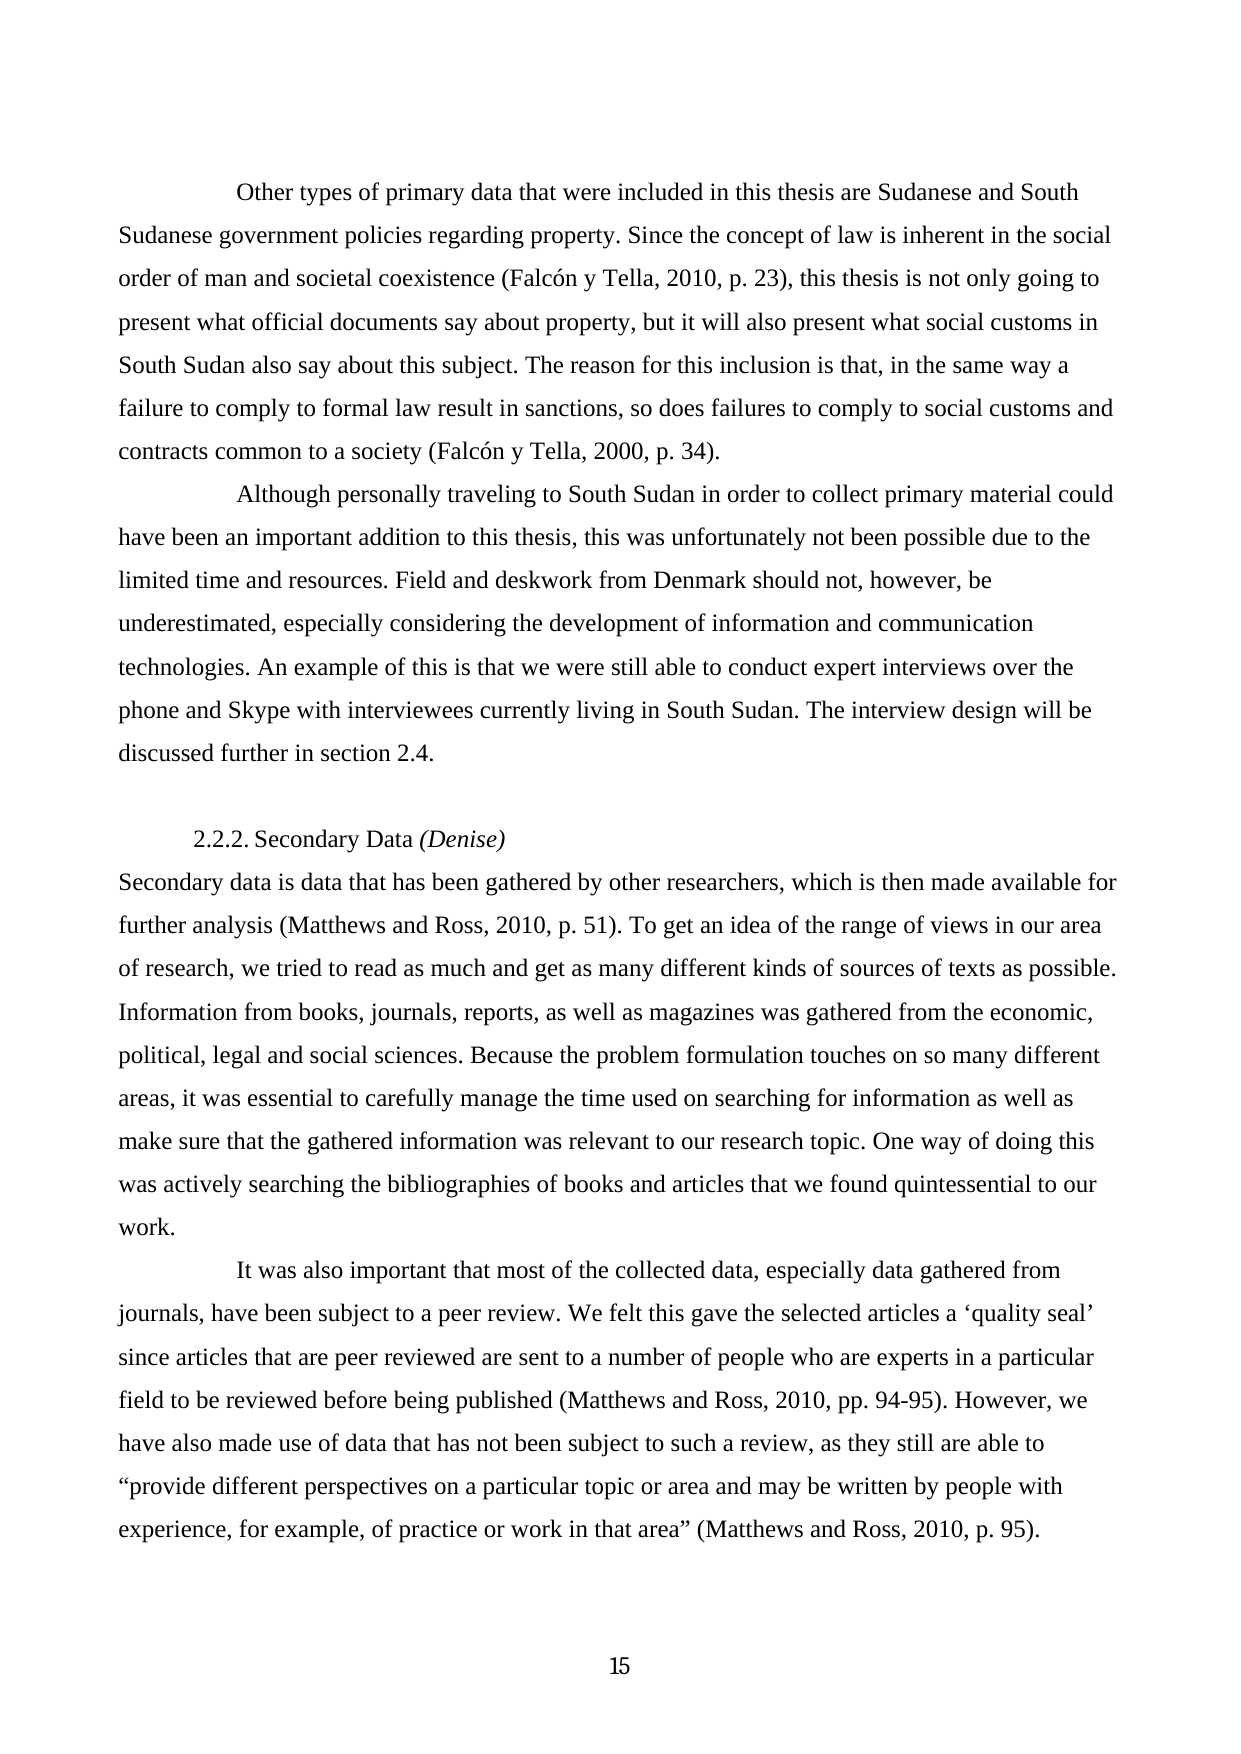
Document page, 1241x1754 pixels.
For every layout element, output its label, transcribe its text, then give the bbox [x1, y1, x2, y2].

list Secondary Data (Denise) [193, 824, 1122, 853]
text Secondary data is data that has been gathered by other researchers, which is then made available for further analysis (Matthews and Ross, 2010, p. 51). To get an idea of the range of views in our area of research, we tried to read as much and get as many different kinds of sources of texts as possible. Information from books, journals, reports, as well as magazines was gathered from the economic, political, legal and social sciences. Because the problem formulation touches on so many different areas, it was essential to carefully manage the time used on searching for information as well as make sure that the gathered information was relevant to our research topic. One way of doing this was actively searching the bibliographies of books and articles that we found quintessential to our work. [118, 867, 1122, 1241]
text Although personally traveling to South Sudan in order to collect primary material could have been an important addition to this thesis, this was unfortunately not been possible due to the limited time and resources. Field and deskwork from Denmark should not, however, be underestimated, especially considering the development of information and communication technologies. An example of this is that we were still able to conduct expert interviews over the phone and Skype with interviewees currently living in South Sudan. The interview design will be discussed further in section 2.4. [118, 479, 1122, 767]
text It was also important that most of the collected data, especially data gathered from journals, have been subject to a peer review. We felt this gave the selected articles a ‘quality seal’ since articles that are peer reviewed are sent to a number of people who are experts in a particular field to be reviewed before being published (Matthews and Ross, 2010, pp. 94-95). However, we have also made use of data that has not been subject to such a review, as they still are able to “provide different perspectives on a particular topic or area and may be written by people with experience, for example, of practice or work in that area” (Matthews and Ross, 2010, p. 95). [118, 1255, 1122, 1543]
text Other types of primary data that were included in this thesis are Sudanese and South Sudanese government policies regarding property. Since the concept of law is inherent in the social order of man and societal coexistence (Falcón y Tella, 2010, p. 23), this thesis is not only going to present what official documents say about property, but it will also present what social customs in South Sudan also say about this subject. The reason for this inclusion is that, in the same way a failure to comply to formal law result in sanctions, so does failures to comply to social customs and contracts common to a society (Falcón y Tella, 2000, p. 34). [118, 177, 1122, 465]
